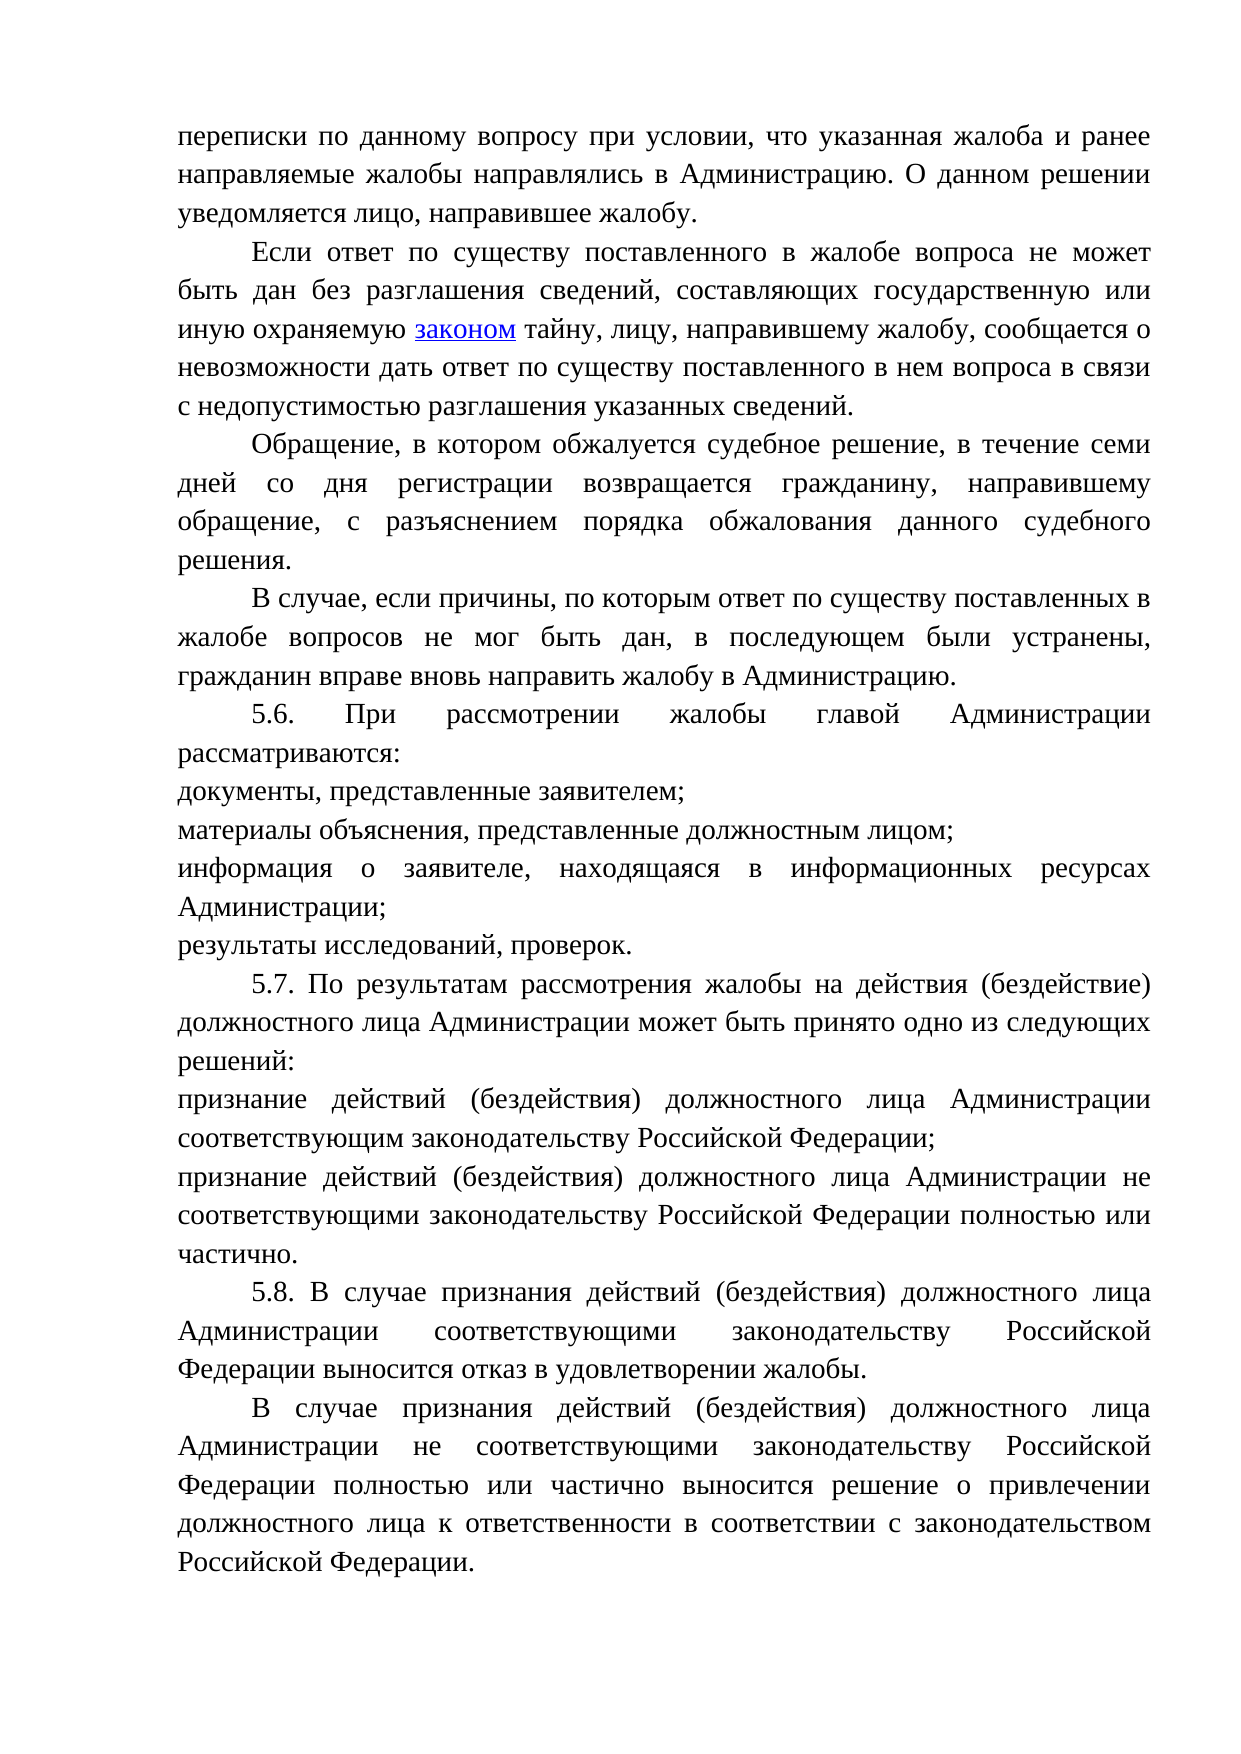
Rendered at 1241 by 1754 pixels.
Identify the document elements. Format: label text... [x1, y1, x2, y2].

text 5.8. В случае признания действий (бездействия) должностного лица Администрации соответствующими законодательству Российской Федерации выносится отказ в удовлетворении жалобы. [177, 1274, 1152, 1385]
text В случае признания действий (бездействия) должностного лица Администрации не соответствующими законодательству Российской Федерации полностью или частично выносится решение о привлечении должностного лица к ответственности в соответствии с законодательством Российской Федерации. [177, 1390, 1152, 1578]
text Обращение, в котором обжалуется судебное решение, в течение семи дней со дня регистрации возвращается гражданину, направившему обращение, с разъяснением порядка обжалования данного судебного решения. [177, 426, 1152, 576]
text 5.6. При рассмотрении жалобы главой Администрации рассматриваются: [177, 696, 1152, 768]
text В случае, если причины, по которым ответ по существу поставленных в жалобе вопросов не мог быть дан, в последующем были устранены, гражданин вправе вновь направить жалобу в Администрацию. [177, 581, 1152, 691]
text результаты исследований, проверок. [177, 927, 1152, 961]
text документы, представленные заявителем; [177, 773, 1152, 807]
text Если ответ по существу поставленного в жалобе вопроса не может быть дан без разглашения сведений, составляющих государственную или иную охраняемую законом тайну, лицу, направившему жалобу, сообщается о невозможности дать ответ по существу поставленного в нем вопроса в связи с недопустимостью разглашения указанных сведений. [177, 234, 1152, 421]
text материалы объяснения, представленные должностным лицом; [177, 812, 1152, 845]
text признание действий (бездействия) должностного лица Администрации соответствующим законодательству Российской Федерации; [177, 1082, 1152, 1154]
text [177, 118, 1152, 229]
text информация о заявителе, находящаяся в информационных ресурсах Администрации; [177, 850, 1152, 922]
text признание действий (бездействия) должностного лица Администрации не соответствующими законодательству Российской Федерации полностью или частично. [177, 1159, 1152, 1269]
text 5.7. По результатам рассмотрения жалобы на действия (бездействие) должностного лица Администрации может быть принято одно из следующих решений: [177, 966, 1152, 1077]
